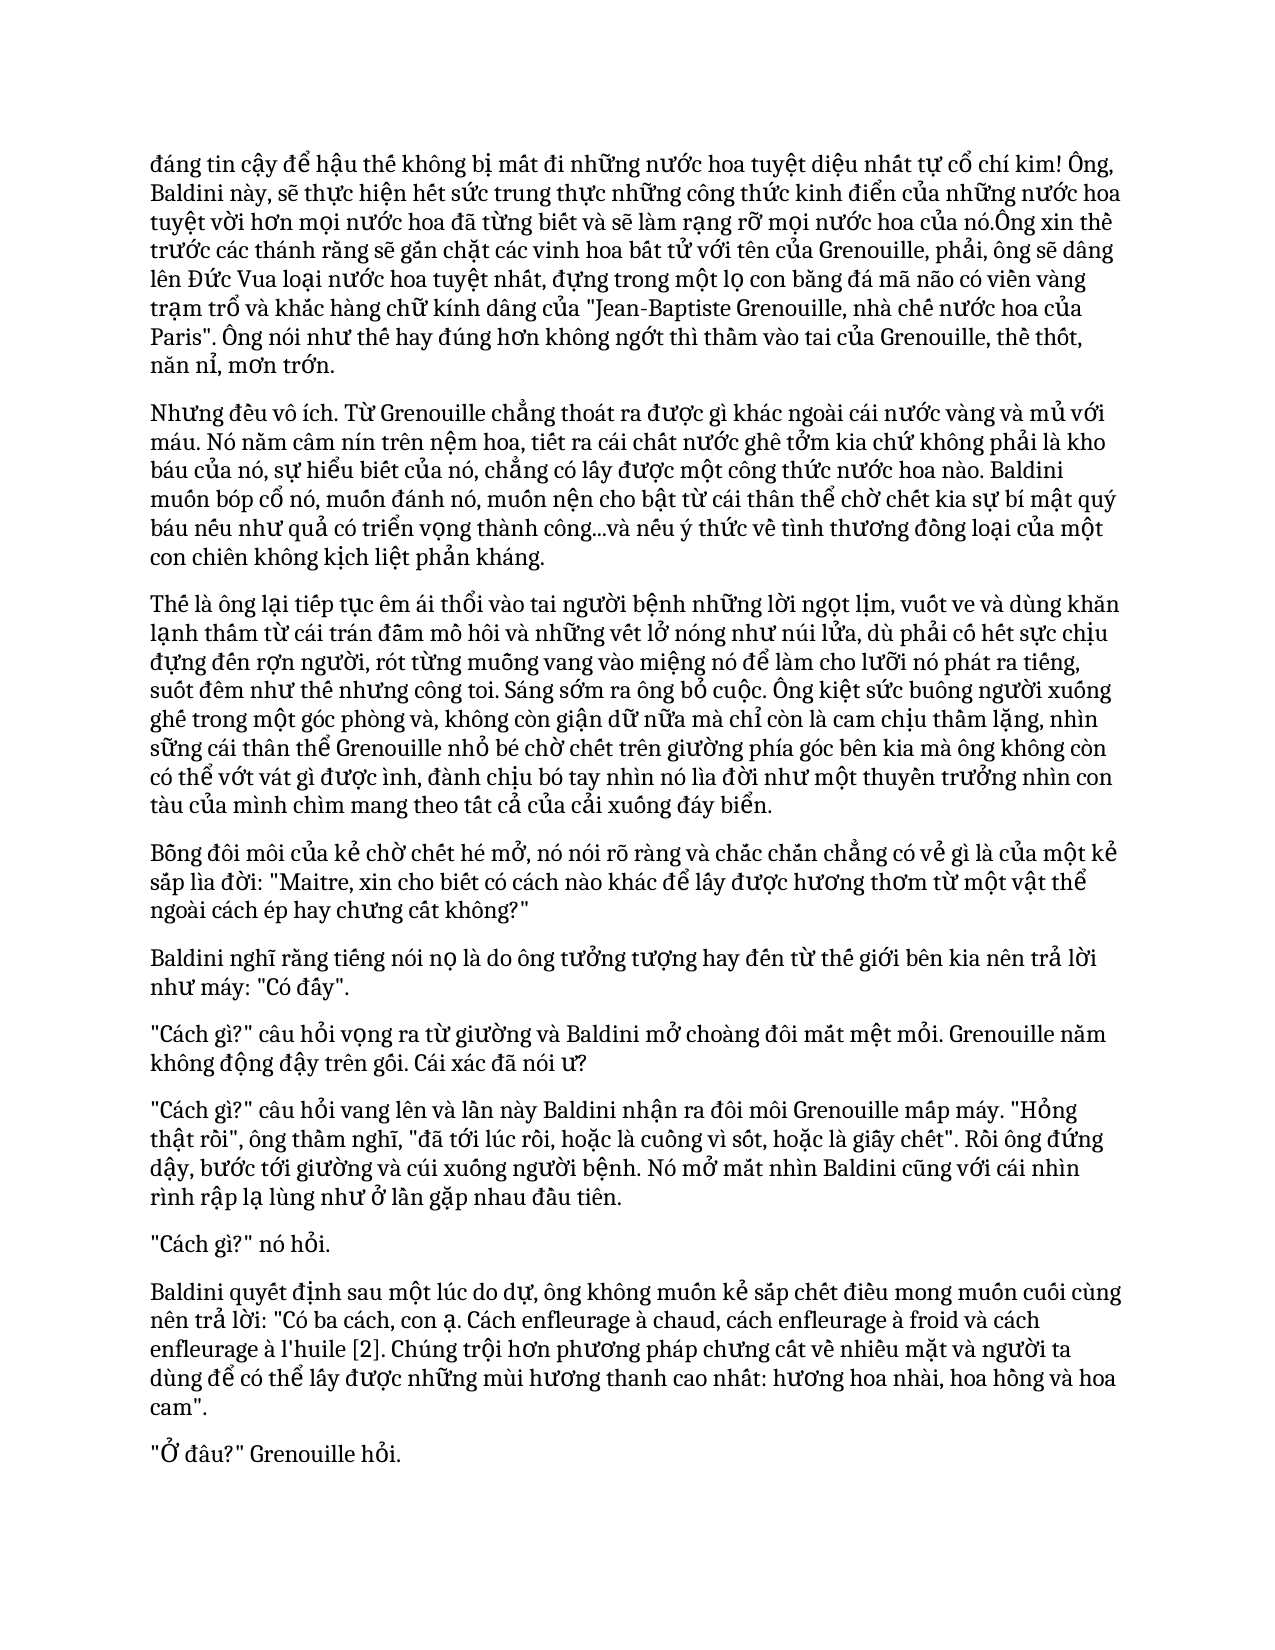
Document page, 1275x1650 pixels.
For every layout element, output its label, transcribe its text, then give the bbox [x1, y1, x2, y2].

text "Cách gì?" câu hỏi vọng ra từ giường và Baldini mở choàng đôi mắt mệt mỏi. Grenouille nằm không động đậy trên gối. Cái xác đã nói ư? [150, 1020, 1125, 1077]
text Baldini quyết định sau một lúc do dự, ông không muốn kẻ sắp chết điều mong muốn cuối cùng nên trả lời: "Có ba cách, con ạ. Cách enfleurage à chaud, cách enfleurage à froid và cách enfleurage à l'huile [2]. Chúng trội hơn phương pháp chưng cất về nhiều mặt và người ta dùng để có thể lấy được những mùi hương thanh cao nhất: hương hoa nhài, hoa hồng và hoa cam". [150, 1277, 1125, 1421]
text Nhưng đều vô ích. Từ Grenouille chẳng thoát ra được gì khác ngoài cái nước vàng và mủ với máu. Nó nằm câm nín trên nệm hoa, tiết ra cái chất nước ghê tởm kia chứ không phải là kho báu của nó, sự hiểu biết của nó, chẳng có lấy được một công thức nước hoa nào. Baldini muốn bóp cổ nó, muốn đánh nó, muốn nện cho bật từ cái thân thể chờ chết kia sự bí mật quý báu nếu như quả có triển vọng thành công...và nếu ý thức về tình thương đồng loại của một con chiên không kịch liệt phản kháng. [150, 399, 1125, 571]
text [150, 150, 1125, 380]
text "Cách gì?" nó hỏi. [150, 1230, 1125, 1259]
text Thế là ông lại tiếp tục êm ái thổi vào tai người bệnh những lời ngọt lịm, vuốt ve và dùng khăn lạnh thấm từ cái trán đẫm mồ hôi và những vết lở nóng như núi lửa, dù phải cố hết sực chịu đựng đến rợn người, rót từng muỗng vang vào miệng nó để làm cho lưỡi nó phát ra tiếng, suốt đêm như thế nhưng công toi. Sáng sớm ra ông bỏ cuộc. Ông kiệt sức buông người xuống ghế trong một góc phòng và, không còn giận dữ nữa mà chỉ còn là cam chịu thầm lặng, nhìn sững cái thân thể Grenouille nhỏ bé chờ chết trên giường phía góc bên kia mà ông không còn có thể vớt vát gì được ình, đành chịu bó tay nhìn nó lìa đời như một thuyền trưởng nhìn con tàu của mình chìm mang theo tất cả của cải xuống đáy biển. [150, 590, 1125, 820]
text "Cách gì?" câu hỏi vang lên và lần này Baldini nhận ra đôi môi Grenouille mấp máy. "Hỏng thật rồi", ông thầm nghĩ, "đã tới lúc rồi, hoặc là cuồng vì sốt, hoặc là giẫy chết". Rồi ông đứng dậy, bước tới giường và cúi xuống người bệnh. Nó mở mắt nhìn Baldini cũng với cái nhìn rình rập lạ lùng như ở lần gặp nhau đầu tiên. [150, 1096, 1125, 1211]
text Baldini nghĩ rằng tiếng nói nọ là do ông tưởng tượng hay đến từ thế giới bên kia nên trả lời như máy: "Có đấy". [150, 944, 1125, 1001]
text "Ở đâu?" Grenouille hỏi. [150, 1440, 1125, 1469]
text Bỗng đôi môi của kẻ chờ chết hé mở, nó nói rõ ràng và chắc chắn chẳng có vẻ gì là của một kẻ sắp lìa đời: "Maitre, xin cho biết có cách nào khác để lấy được hương thơm từ một vật thể ngoài cách ép hay chưng cất không?" [150, 839, 1125, 925]
